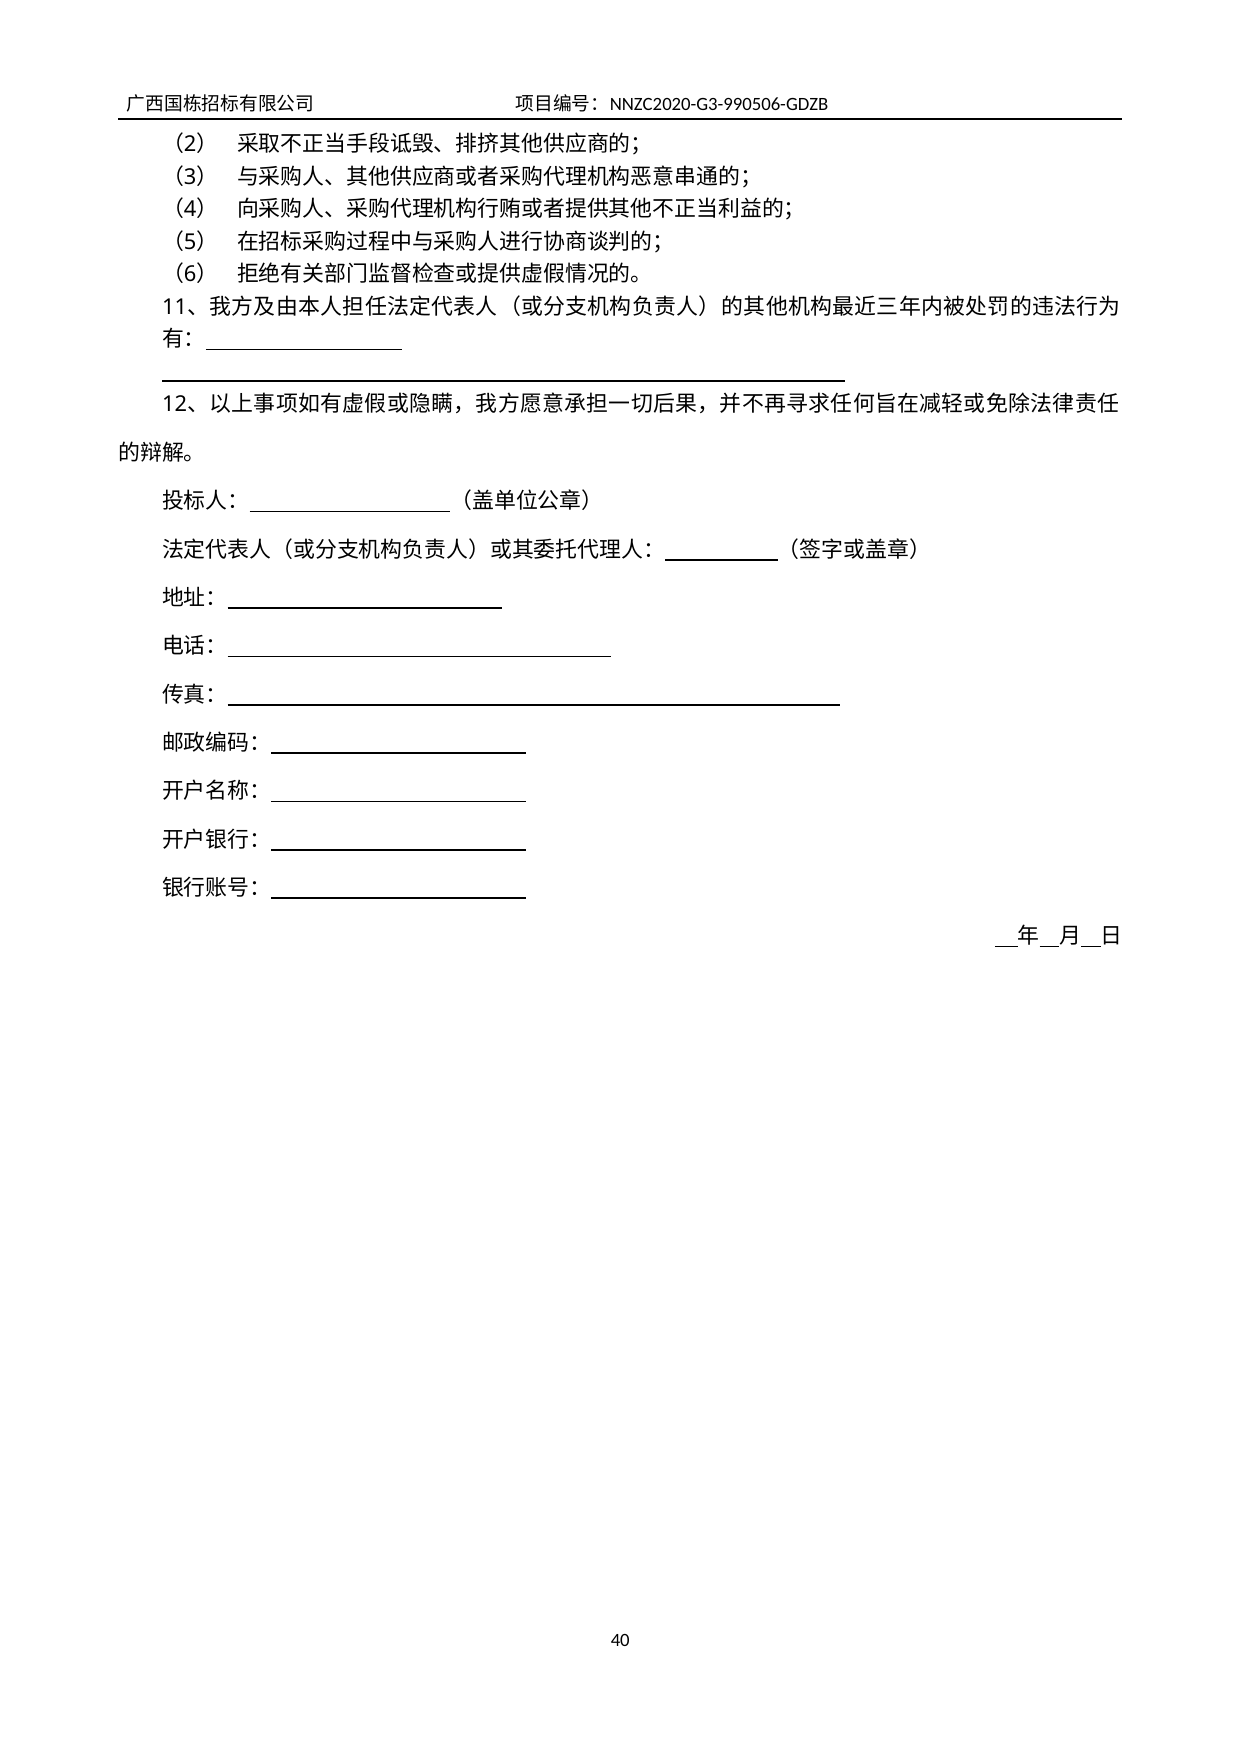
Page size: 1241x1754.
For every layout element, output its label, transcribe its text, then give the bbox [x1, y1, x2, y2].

text 11、我方及由本人担任法定代表人（或分支机构负责人）的其他机构最近三年内被处罚的违法行为有： [162, 288, 1122, 353]
text 投标人： （盖单位公章） [118, 483, 1122, 516]
text 银行账号： [118, 870, 1122, 902]
text 12、以上事项如有虚假或隐瞒，我方愿意承担一切后果，并不再寻求任何旨在减轻或免除法律责任的辩解。 [118, 386, 1122, 467]
text 电话： [118, 628, 1122, 661]
text 年 月 日 [118, 918, 1122, 951]
list 向采购人、采购代理机构行贿或者提供其他不正当利益的； [162, 191, 1122, 223]
text 开户银行： [118, 821, 1122, 854]
text 开户名称： [118, 773, 1122, 806]
text 法定代表人（或分支机构负责人）或其委托代理人： （签字或盖章） [118, 531, 1122, 564]
text 传真： [118, 676, 1122, 709]
list 在招标采购过程中与采购人进行协商谈判的； [162, 223, 1122, 256]
list 与采购人、其他供应商或者采购代理机构恶意串通的； [162, 158, 1122, 191]
list 采取不正当手段诋毁、排挤其他供应商的； [162, 126, 1122, 158]
list 拒绝有关部门监督检查或提供虚假情况的。 [162, 256, 1122, 288]
text 邮政编码： [118, 725, 1122, 757]
text 地址： [118, 580, 1122, 612]
